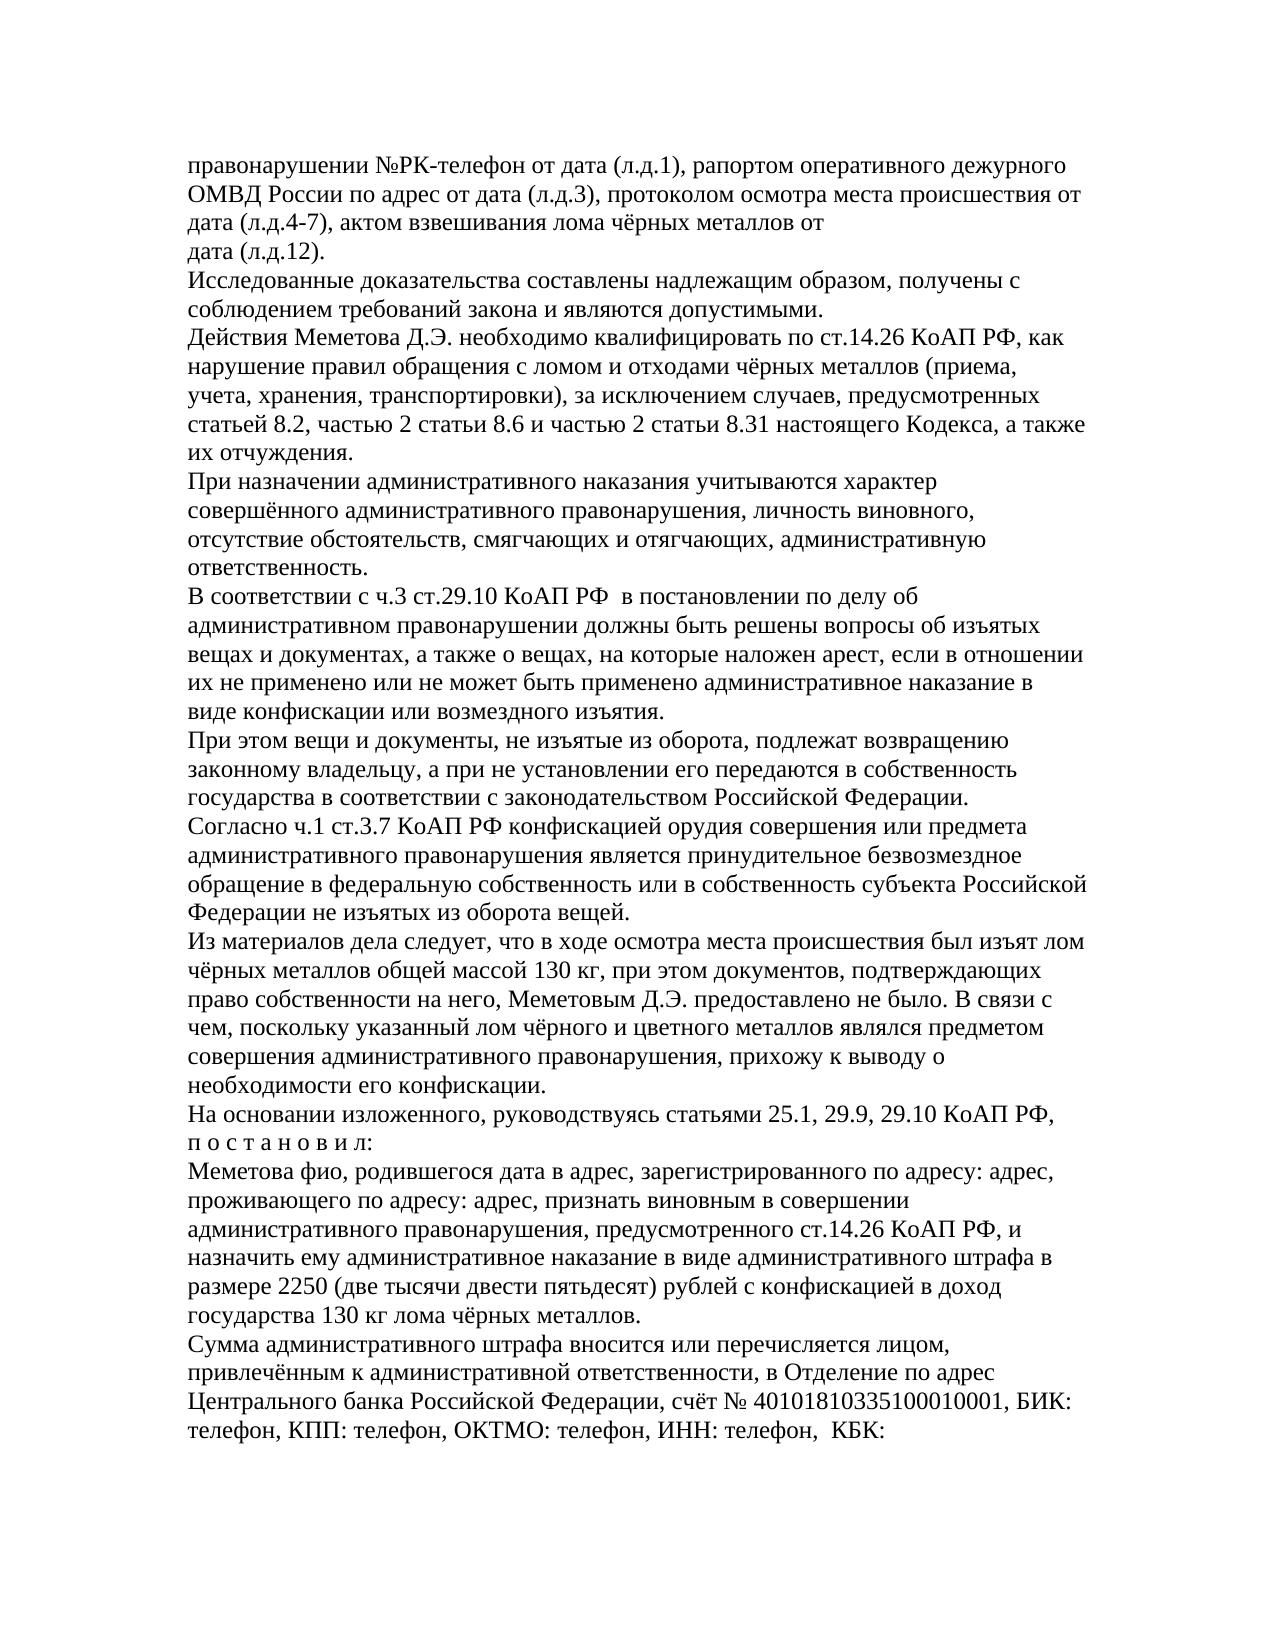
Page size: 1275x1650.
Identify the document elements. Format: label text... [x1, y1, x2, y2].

text дата (л.д.12). [187, 236, 1087, 265]
text При этом вещи и документы, не изъятые из оборота, подлежат возвращению законному владельцу, а при не установлении его передаются в собственность государства в соответствии с законодательством Российской Федерации. [187, 725, 1087, 811]
text Меметова фио, родившегося дата в адрес, зарегистрированного по адресу: адрес, проживающего по адресу: адрес, признать виновным в совершении административного правонарушения, предусмотренного ст.14.26 КоАП РФ, и назначить ему административное наказание в виде административного штрафа в размере 2250 (две тысячи двести пятьдесят) рублей с конфискацией в доход государства 130 кг лома чёрных металлов. [187, 1156, 1087, 1329]
text п о с т а н о в и л: [187, 1127, 1087, 1156]
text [187, 150, 1087, 236]
text Из материалов дела следует, что в ходе осмотра места происшествия был изъят лом чёрных металлов общей массой 130 кг, при этом документов, подтверждающих право собственности на него, Меметовым Д.Э. предоставлено не было. В связи с чем, поскольку указанный лом чёрного и цветного металлов являлся предметом совершения административного правонарушения, прихожу к выводу о необходимости его конфискации. [187, 926, 1087, 1099]
text Действия Меметова Д.Э. необходимо квалифицировать по ст.14.26 КоАП РФ, как нарушение правил обращения с ломом и отходами чёрных металлов (приема, учета, хранения, транспортировки), за исключением случаев, предусмотренных статьей 8.2, частью 2 статьи 8.6 и частью 2 статьи 8.31 настоящего Кодекса, а также их отчуждения. [187, 322, 1087, 466]
text При назначении административного наказания учитываются характер совершённого административного правонарушения, личность виновного, отсутствие обстоятельств, смягчающих и отягчающих, административную ответственность. [187, 466, 1087, 581]
text Согласно ч.1 ст.3.7 КоАП РФ конфискацией орудия совершения или предмета административного правонарушения является принудительное безвозмездное обращение в федеральную собственность или в собственность субъекта Российской Федерации не изъятых из оборота вещей. [187, 811, 1087, 926]
text В соответствии с ч.3 ст.29.10 КоАП РФ в постановлении по делу об административном правонарушении должны быть решены вопросы об изъятых вещах и документах, а также о вещах, на которые наложен арест, если в отношении их не применено или не может быть применено административное наказание в виде конфискации или возмездного изъятия. [187, 581, 1087, 725]
text Исследованные доказательства составлены надлежащим образом, получены с соблюдением требований закона и являются допустимыми. [187, 265, 1087, 322]
text На основании изложенного, руководствуясь статьями 25.1, 29.9, 29.10 КоАП РФ, [187, 1099, 1087, 1127]
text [187, 1329, 1087, 1444]
